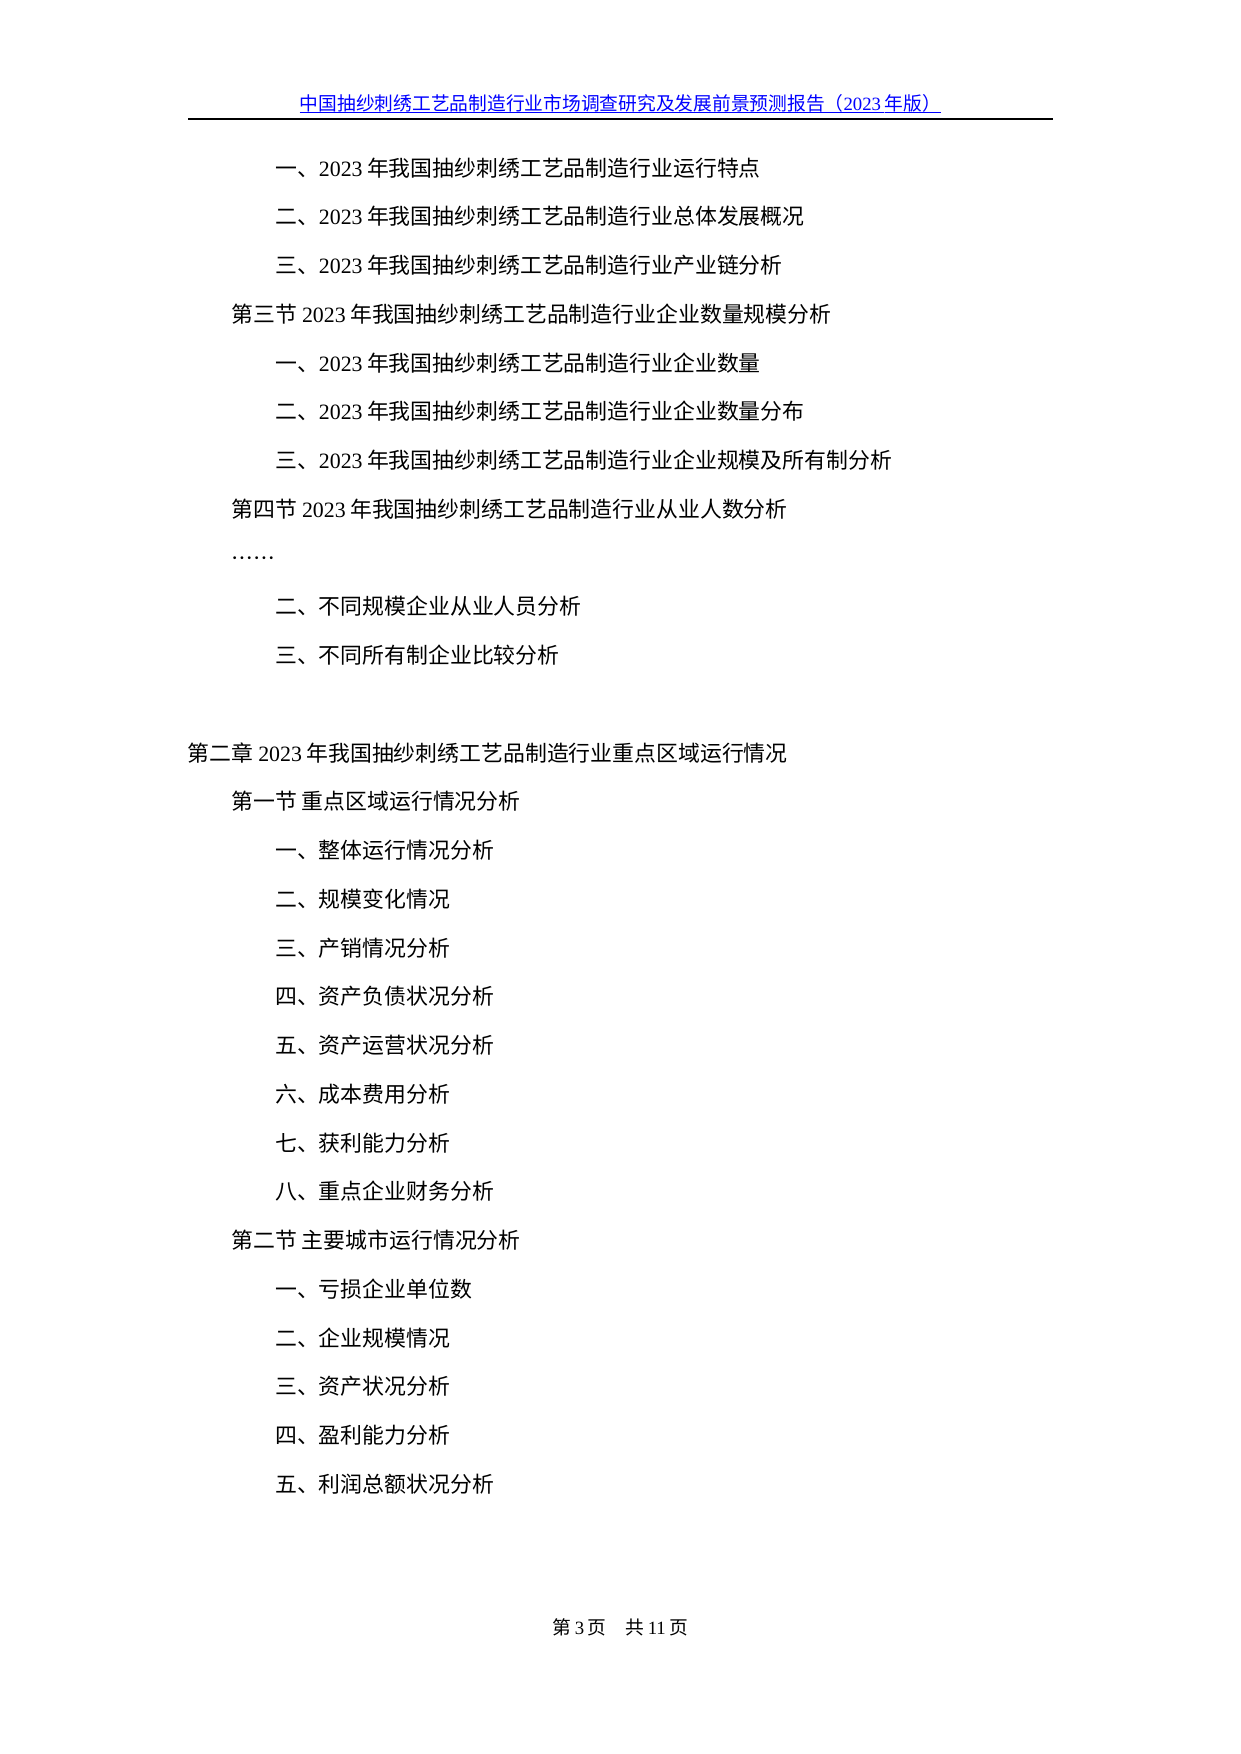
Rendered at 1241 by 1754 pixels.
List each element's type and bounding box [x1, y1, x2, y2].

text [187, 150, 1053, 1499]
